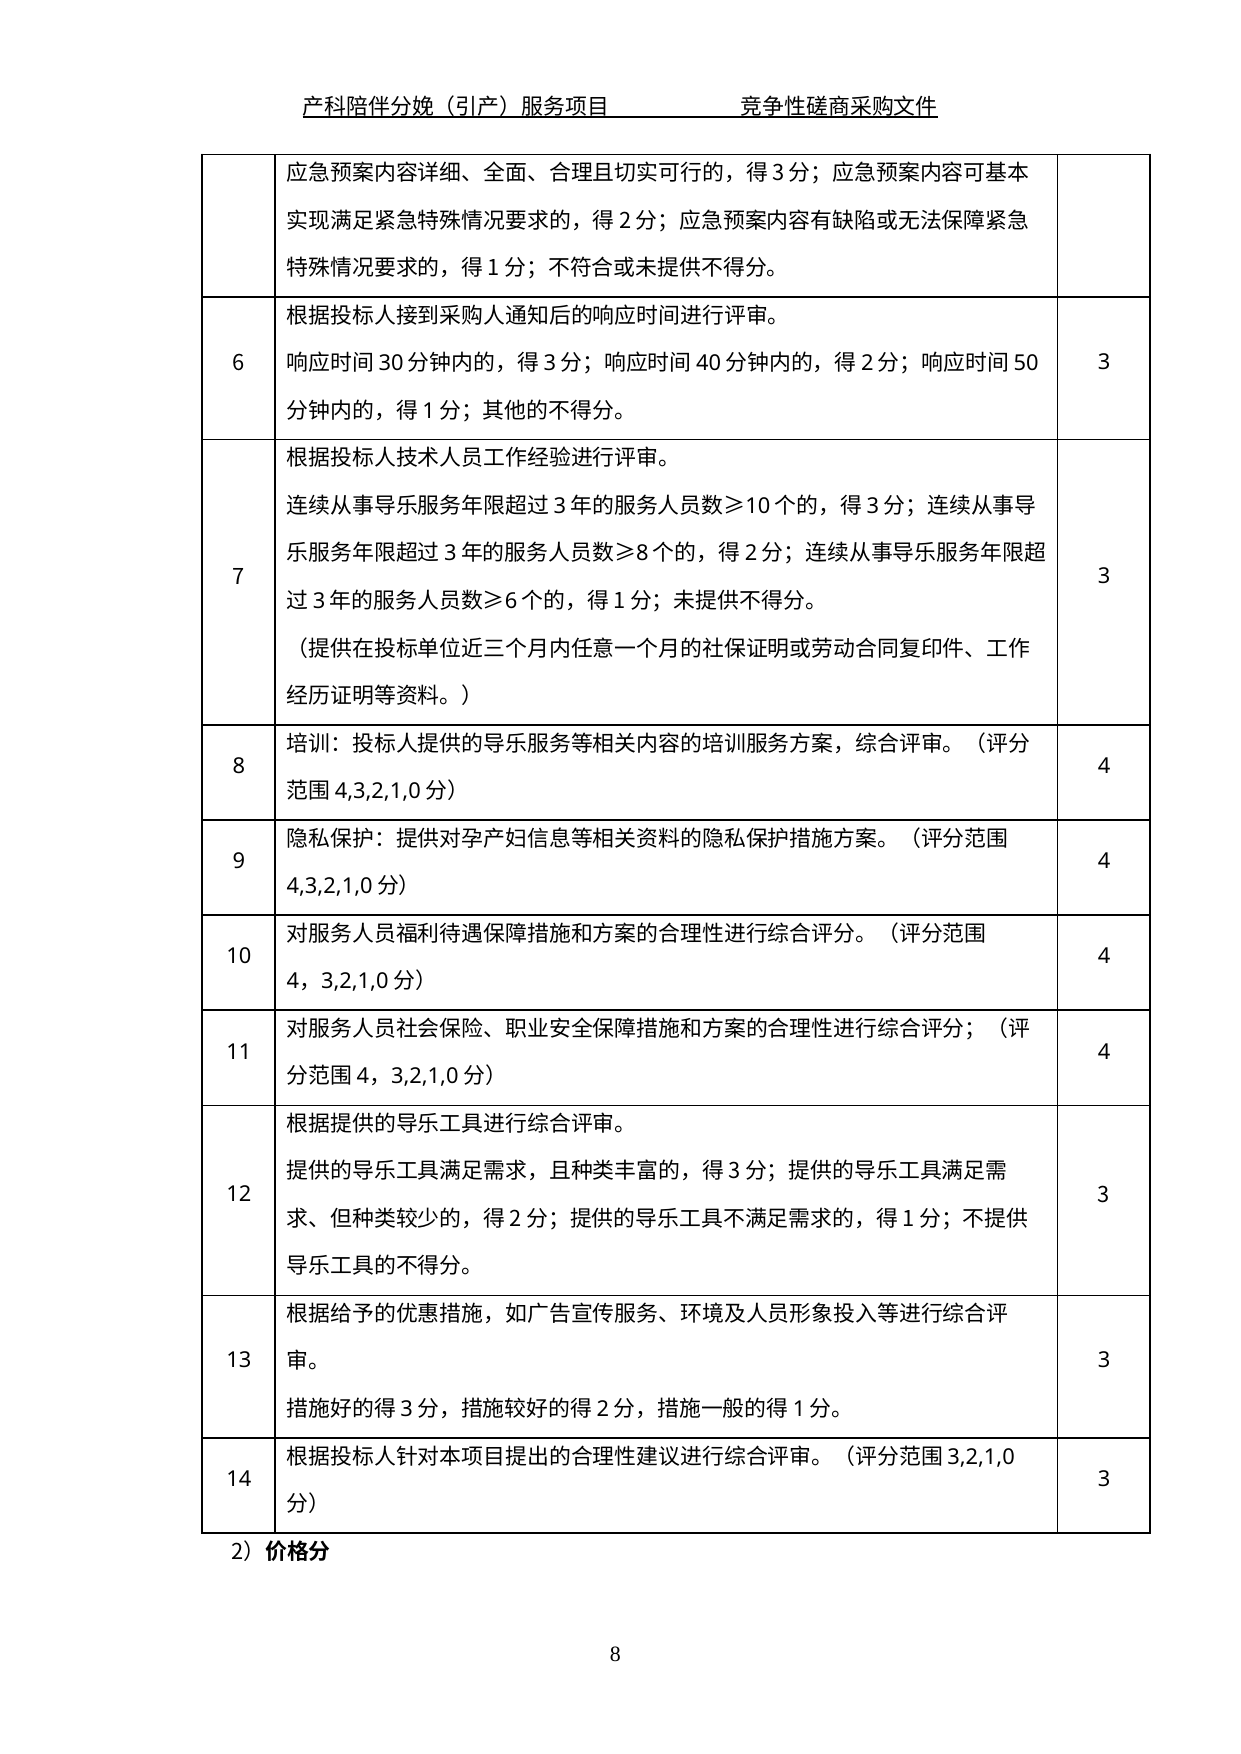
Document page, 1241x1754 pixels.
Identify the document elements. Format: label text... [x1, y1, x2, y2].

table_cell 根据提供的导乐工具进行综合评审。 提供的导乐工具满足需求，且种类丰富的，得3分；提供的导乐工具满足需求、但种类较少的，得2分；提供的导乐工具不满足需求的，得1分；不提供导乐工具的不得分。 [276, 1106, 1057, 1294]
table_cell 13 [203, 1296, 274, 1437]
table_cell 4 [1058, 916, 1149, 1009]
table_cell 8 [203, 726, 274, 819]
table_cell 3 [1058, 1439, 1149, 1532]
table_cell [276, 155, 1057, 296]
table_cell 11 [203, 1011, 274, 1104]
table_cell 3 [1058, 1296, 1149, 1437]
table_cell 7 [203, 440, 274, 724]
table_cell 14 [203, 1439, 274, 1532]
table_cell 根据投标人接到采购人通知后的响应时间进行评审。 响应时间30分钟内的，得3分；响应时间40分钟内的，得2分；响应时间50分钟内的，得1分；其他的不得分。 [276, 298, 1057, 439]
table_cell 4 [1058, 1011, 1149, 1104]
table_cell 10 [203, 916, 274, 1009]
table_cell 3 [1058, 155, 1149, 296]
table_cell 对服务人员社会保险、职业安全保障措施和方案的合理性进行综合评分；（评分范围4，3,2,1,0分） [276, 1011, 1057, 1104]
table_cell 对服务人员福利待遇保障措施和方案的合理性进行综合评分。（评分范围4，3,2,1,0分） [276, 916, 1057, 1009]
table_cell 3 [1058, 298, 1149, 439]
table_cell 隐私保护：提供对孕产妇信息等相关资料的隐私保护措施方案。（评分范围4,3,2,1,0分） [276, 821, 1057, 914]
table_cell 6 [203, 298, 274, 439]
table_cell 3 [1058, 440, 1149, 724]
text 2）价格分 [187, 1534, 1053, 1565]
table_cell 5 [203, 155, 274, 296]
table_cell 根据给予的优惠措施，如广告宣传服务、环境及人员形象投入等进行综合评审。 措施好的得3分，措施较好的得2分，措施一般的得1分。 [276, 1296, 1057, 1437]
table_cell 根据投标人针对本项目提出的合理性建议进行综合评审。（评分范围3,2,1,0分） [276, 1439, 1057, 1532]
table_cell 根据投标人技术人员工作经验进行评审。 连续从事导乐服务年限超过3年的服务人员数≥10个的，得3分；连续从事导乐服务年限超过3年的服务人员数≥8个的，得2分；连续从事导乐服务年限超过3年的服务人员数≥6个的，得1分；未提供不得分。 （提供在投标单位近三个月内任意一个月的社保证明或劳动合同复印件、工作经历证明等资料。） [276, 440, 1057, 724]
table_cell 4 [1058, 726, 1149, 819]
table_cell 3 [1058, 1106, 1149, 1294]
table_cell 9 [203, 821, 274, 914]
table_cell 培训：投标人提供的导乐服务等相关内容的培训服务方案，综合评审。（评分范围4,3,2,1,0分） [276, 726, 1057, 819]
table_cell 12 [203, 1106, 274, 1294]
table_cell 4 [1058, 821, 1149, 914]
